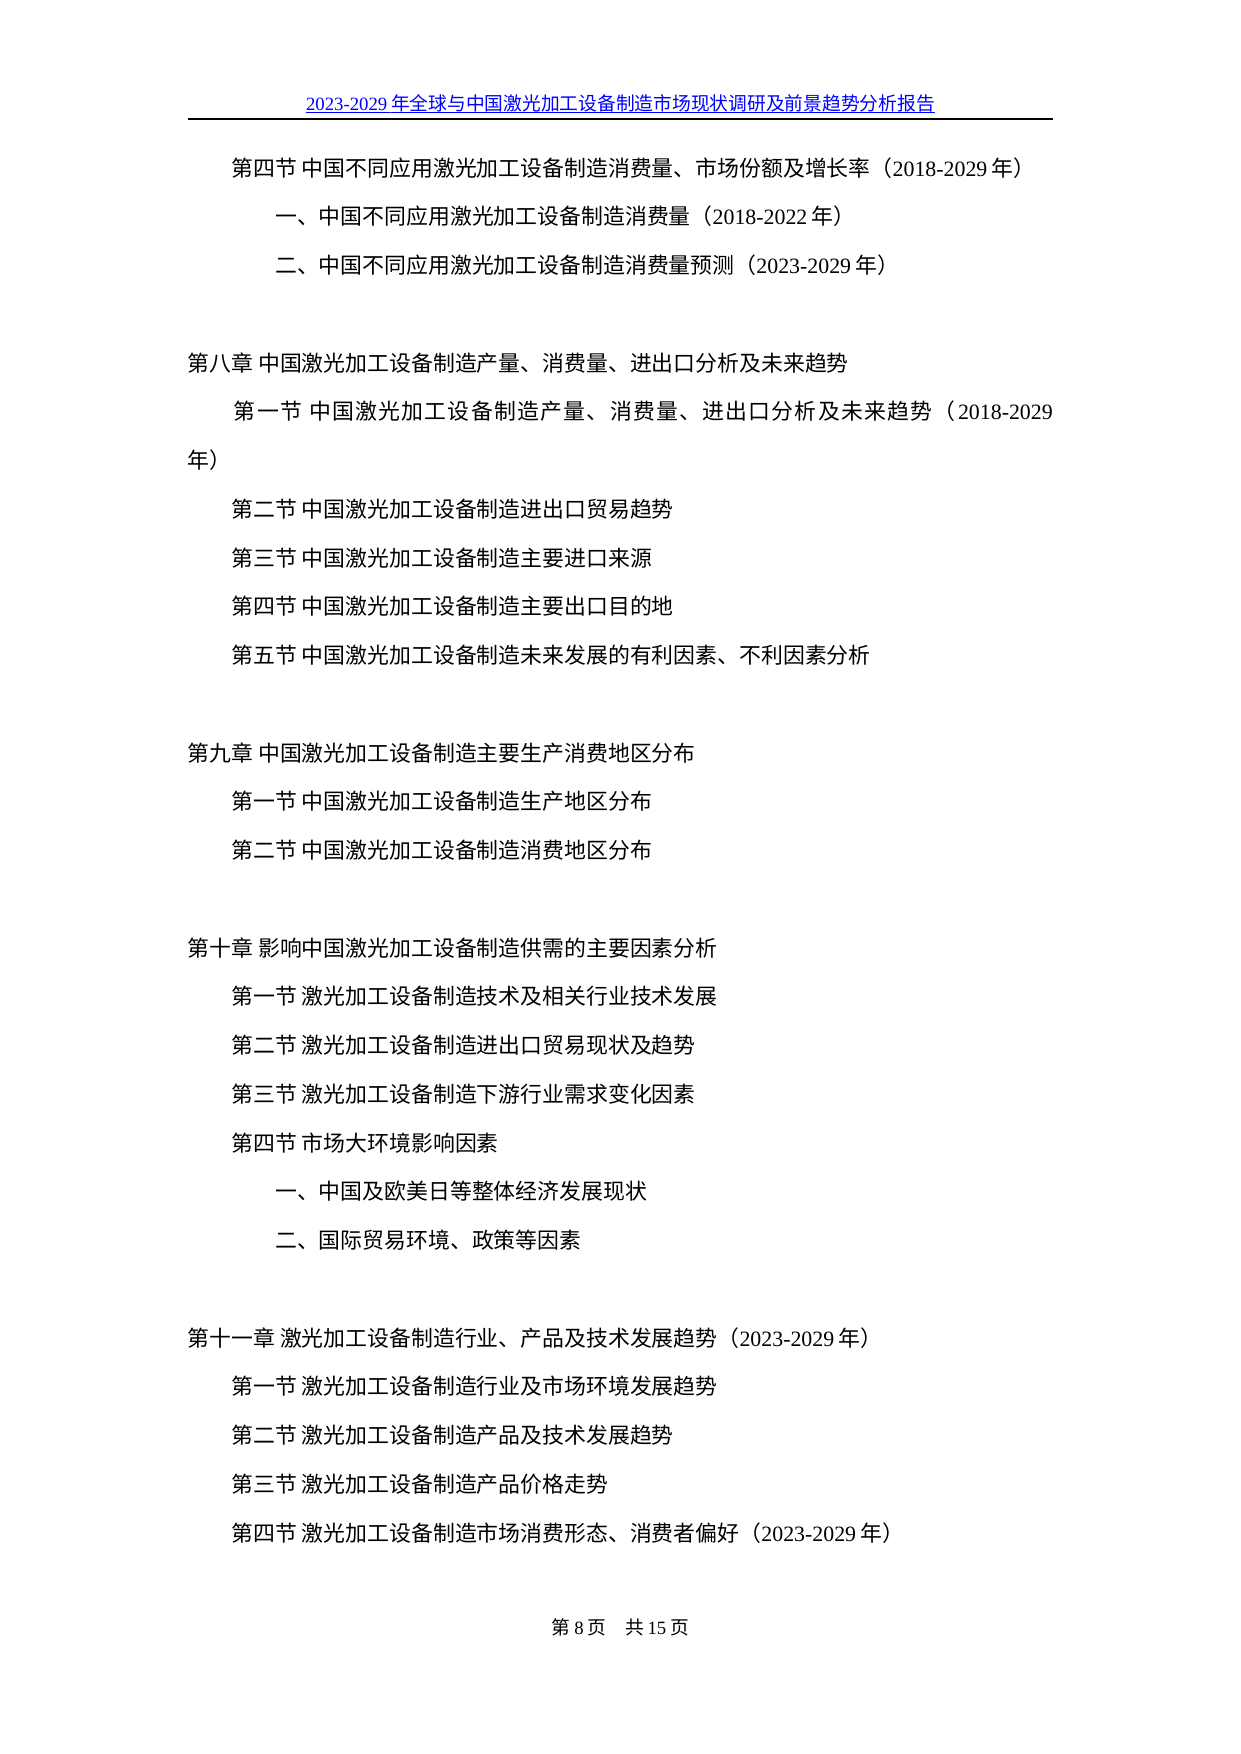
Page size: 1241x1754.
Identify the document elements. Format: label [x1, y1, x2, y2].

text [187, 150, 1053, 1548]
